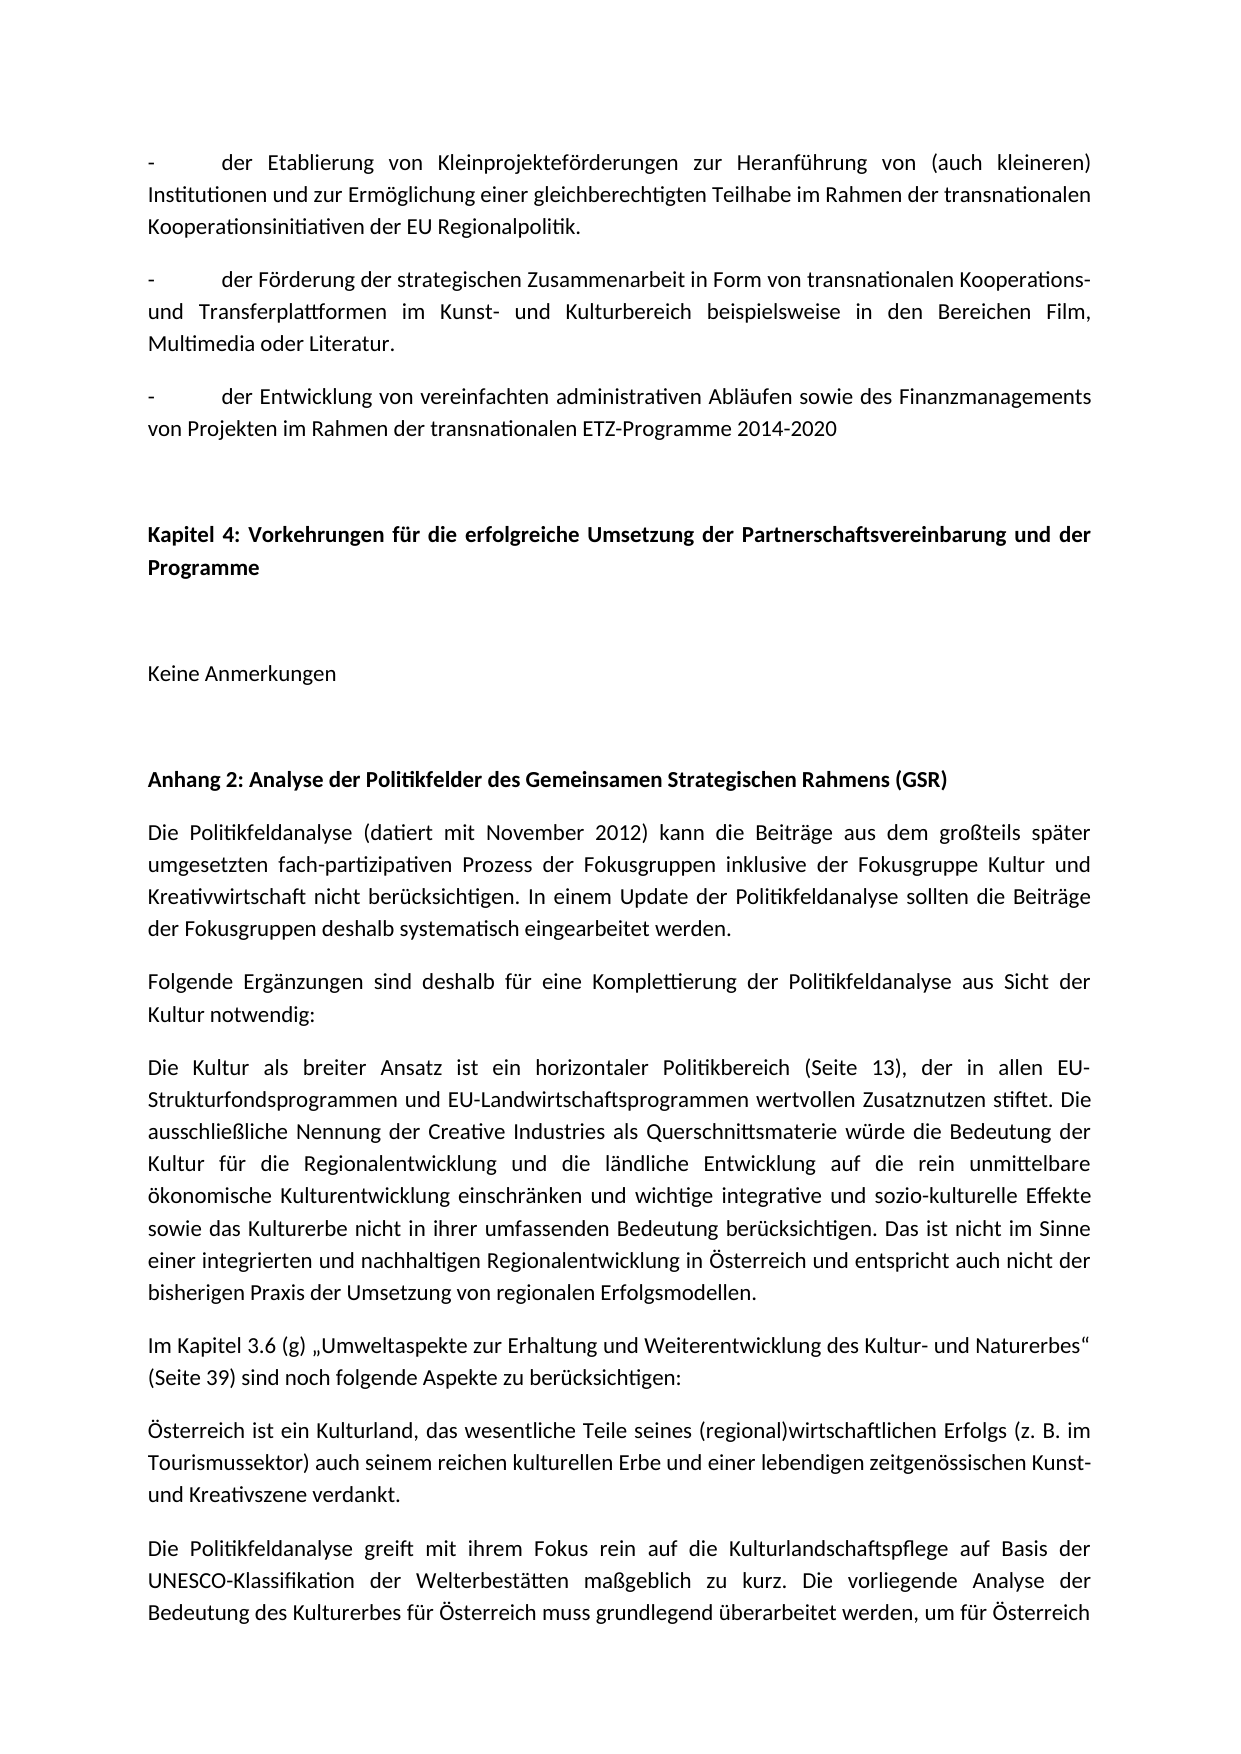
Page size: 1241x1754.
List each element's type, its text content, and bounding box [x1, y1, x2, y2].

text Folgende Ergänzungen sind deshalb für eine Komplettierung der Politikfeldanalyse aus Sicht der Kultur notwendig: [148, 967, 1093, 1028]
text - der Entwicklung von vereinfachten administrativen Abläufen sowie des Finanzmanagements von Projekten im Rahmen der transnationalen ETZ-Programme 2014-2020 [148, 382, 1093, 443]
text Im Kapitel 3.6 (g) „Umweltaspekte zur Erhaltung und Weiterentwicklung des Kultur- und Naturerbes“ (Seite 39) sind noch folgende Aspekte zu berücksichtigen: [148, 1331, 1093, 1391]
text Kapitel 4: Vorkehrungen für die erfolgreiche Umsetzung der Partnerschaftsvereinbarung und der Programme [148, 521, 1093, 581]
text Die Kultur als breiter Ansatz ist ein horizontaler Politikbereich (Seite 13), der in allen EU-Strukturfondsprogrammen und EU-Landwirtschaftsprogrammen wertvollen Zusatznutzen stiftet. Die ausschließliche Nennung der Creative Industries als Querschnittsmaterie würde die Bedeutung der Kultur für die Regionalentwicklung und die ländliche Entwicklung auf die rein unmittelbare ökonomische Kulturentwicklung einschränken und wichtige integrative und sozio-kulturelle Effekte sowie das Kulturerbe nicht in ihrer umfassenden Bedeutung berücksichtigen. Das ist nicht im Sinne einer integrierten und nachhaltigen Regionalentwicklung in Österreich und entspricht auch nicht der bisherigen Praxis der Umsetzung von regionalen Erfolgsmodellen. [148, 1053, 1093, 1306]
text Die Politikfeldanalyse (datiert mit November 2012) kann die Beiträge aus dem großteils später umgesetzten fach-partizipativen Prozess der Fokusgruppen inklusive der Fokusgruppe Kultur und Kreativwirtschaft nicht berücksichtigen. In einem Update der Politikfeldanalyse sollten die Beiträge der Fokusgruppen deshalb systematisch eingearbeitet werden. [148, 818, 1093, 942]
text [148, 1534, 1093, 1626]
text Österreich ist ein Kulturland, das wesentliche Teile seines (regional)wirtschaftlichen Erfolgs (z. B. im Tourismussektor) auch seinem reichen kulturellen Erbe und einer lebendigen zeitgenössischen Kunst- und Kreativszene verdankt. [148, 1416, 1093, 1509]
text Anhang 2: Analyse der Politikfelder des Gemeinsamen Strategischen Rahmens (GSR) [148, 765, 1093, 793]
text Keine Anmerkungen [148, 659, 1093, 687]
text - der Förderung der strategischen Zusammenarbeit in Form von transnationalen Kooperations- und Transferplattformen im Kunst- und Kulturbereich beispielsweise in den Bereichen Film, Multimedia oder Literatur. [148, 265, 1093, 357]
text - der Etablierung von Kleinprojekteförderungen zur Heranführung von (auch kleineren) Institutionen und zur Ermöglichung einer gleichberechtigten Teilhabe im Rahmen der transnationalen Kooperationsinitiativen der EU Regionalpolitik. [148, 148, 1093, 240]
